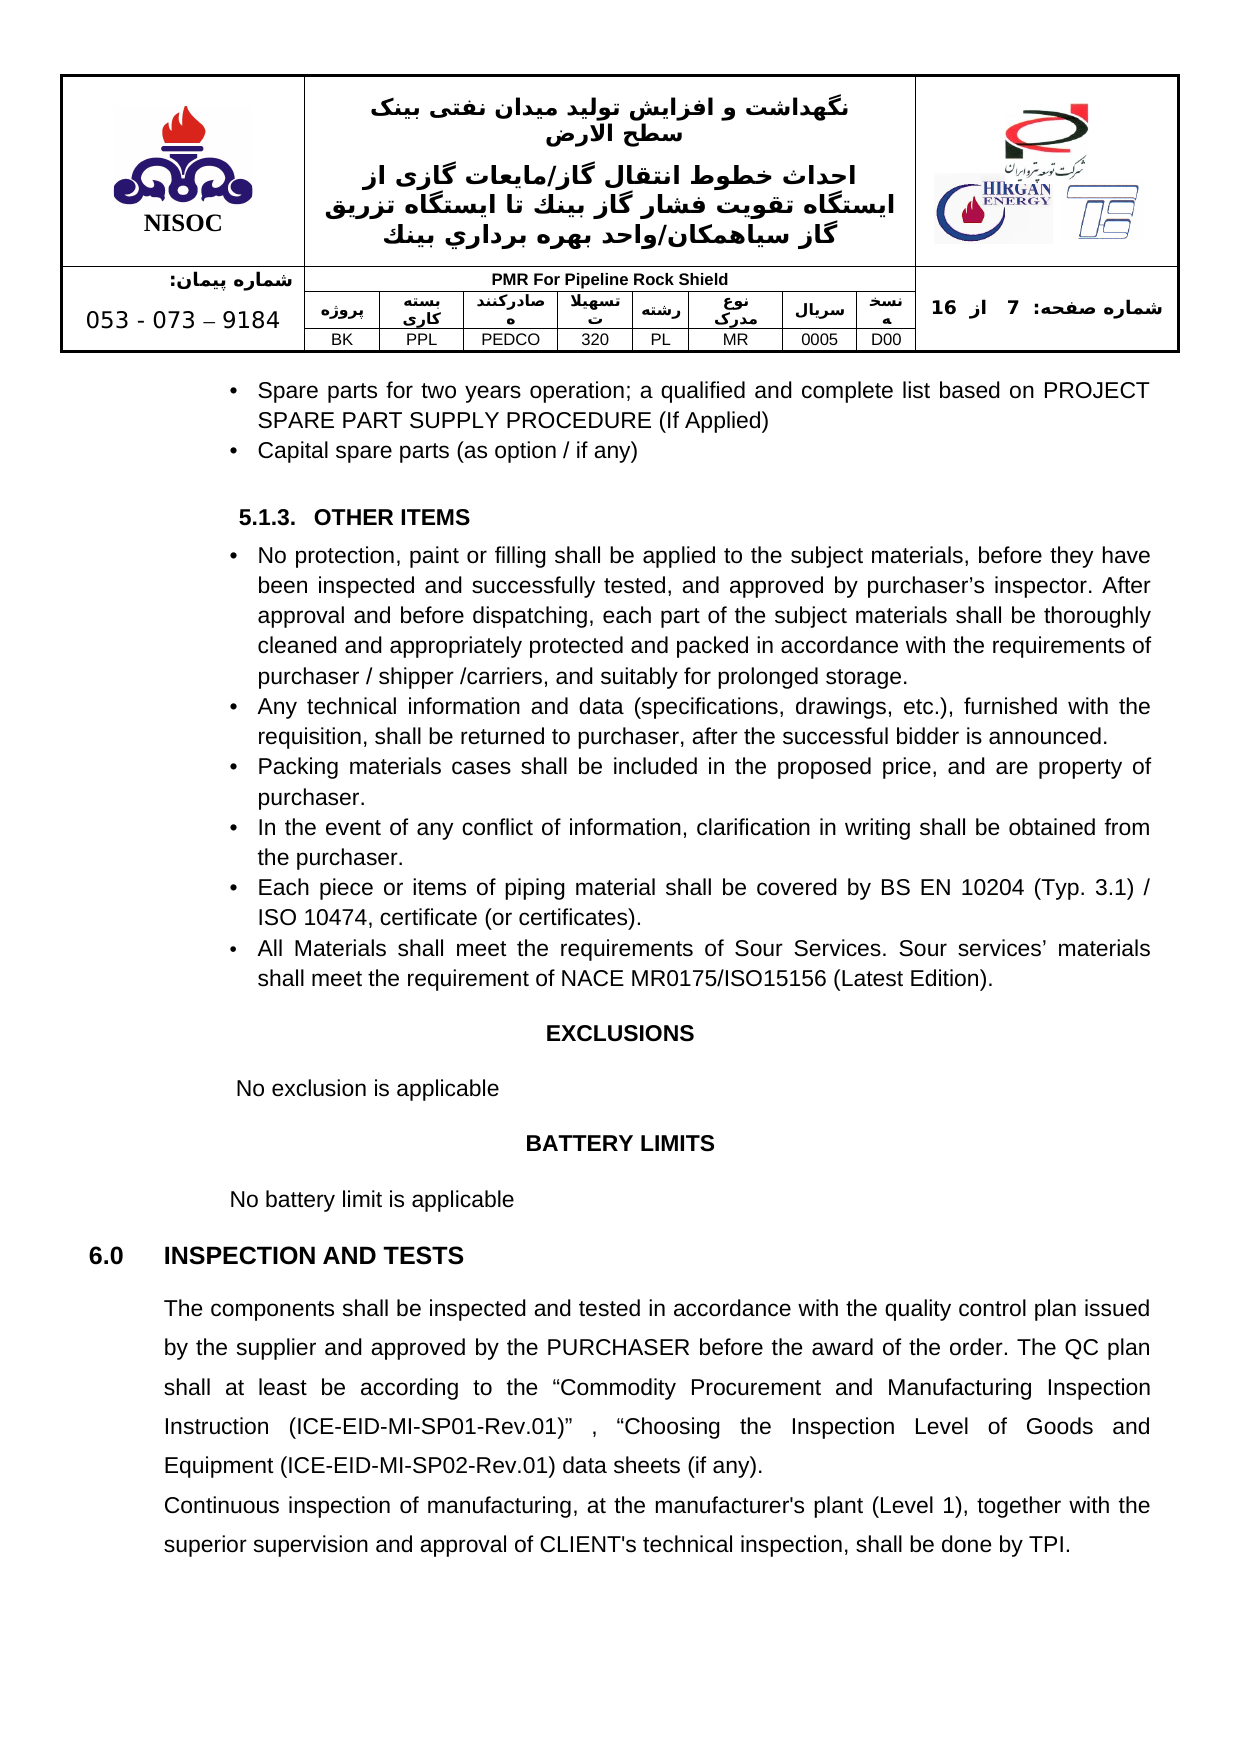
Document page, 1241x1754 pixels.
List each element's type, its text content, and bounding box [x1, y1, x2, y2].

list Spare parts for two years operation; a qualified and complete list based on PROJECT SPARE PART SUPPLY PROCEDURE (If Applied) [229, 377, 1152, 433]
list Any technical information and data (specifications, drawings, etc.), furnished with the requisition, shall be returned to purchaser, after the successful bidder is announced. [229, 693, 1152, 749]
subtitle exclusions [89, 1020, 1152, 1046]
list In the event of any conflict of information, clarification in writing shall be obtained from the purchaser. [229, 814, 1152, 870]
subtitle battery limits [89, 1130, 1152, 1157]
subtitle Other items [239, 504, 1152, 530]
list No protection, paint or filling shall be applied to the subject materials, before they have been inspected and successfully tested, and approved by purchaser’s inspector. After approval and before dispatching, each part of the subject materials shall be thoroughly cleaned and appropriately protected and packed in accordance with the requirements of purchaser / shipper /carriers, and suitably for prolonged storage. [229, 542, 1152, 689]
text No battery limit is applicable [229, 1186, 1152, 1212]
list INSPECTION AND TESTS [89, 1241, 1152, 1269]
picture [934, 103, 1089, 244]
list The components shall be inspected and tested in accordance with the quality control plan issued by the supplier and approved by the PURCHASER before the award of the order. The QC plan shall at least be according to the “Commodity Procurement and Manufacturing Inspection Instruction (ICE-EID-MI-SP01-Rev.01)” , “Choosing the Inspection Level of Goods and Equipment (ICE-EID-MI-SP02-Rev.01) data sheets (if any). [164, 1294, 1152, 1479]
list Continuous inspection of manufacturing, at the manufacturer's plant (Level 1), together with the superior supervision and approval of CLIENT's technical inspection, shall be done by TPI. [164, 1492, 1152, 1558]
text No exclusion is applicable [229, 1075, 1152, 1102]
picture [113, 106, 253, 208]
list Each piece or items of piping material shall be covered by BS EN 10204 (Typ. 3.1) / ISO 10474, certificate (or certificates). [229, 874, 1152, 931]
list Capital spare parts (as option / if any) [229, 437, 1152, 464]
list Packing materials cases shall be included in the proposed price, and are property of purchaser. [229, 753, 1152, 810]
list All Materials shall meet the requirements of Sour Services. Sour services’ materials shall meet the requirement of NACE MR0175/ISO15156 (Latest Edition). [229, 934, 1152, 991]
